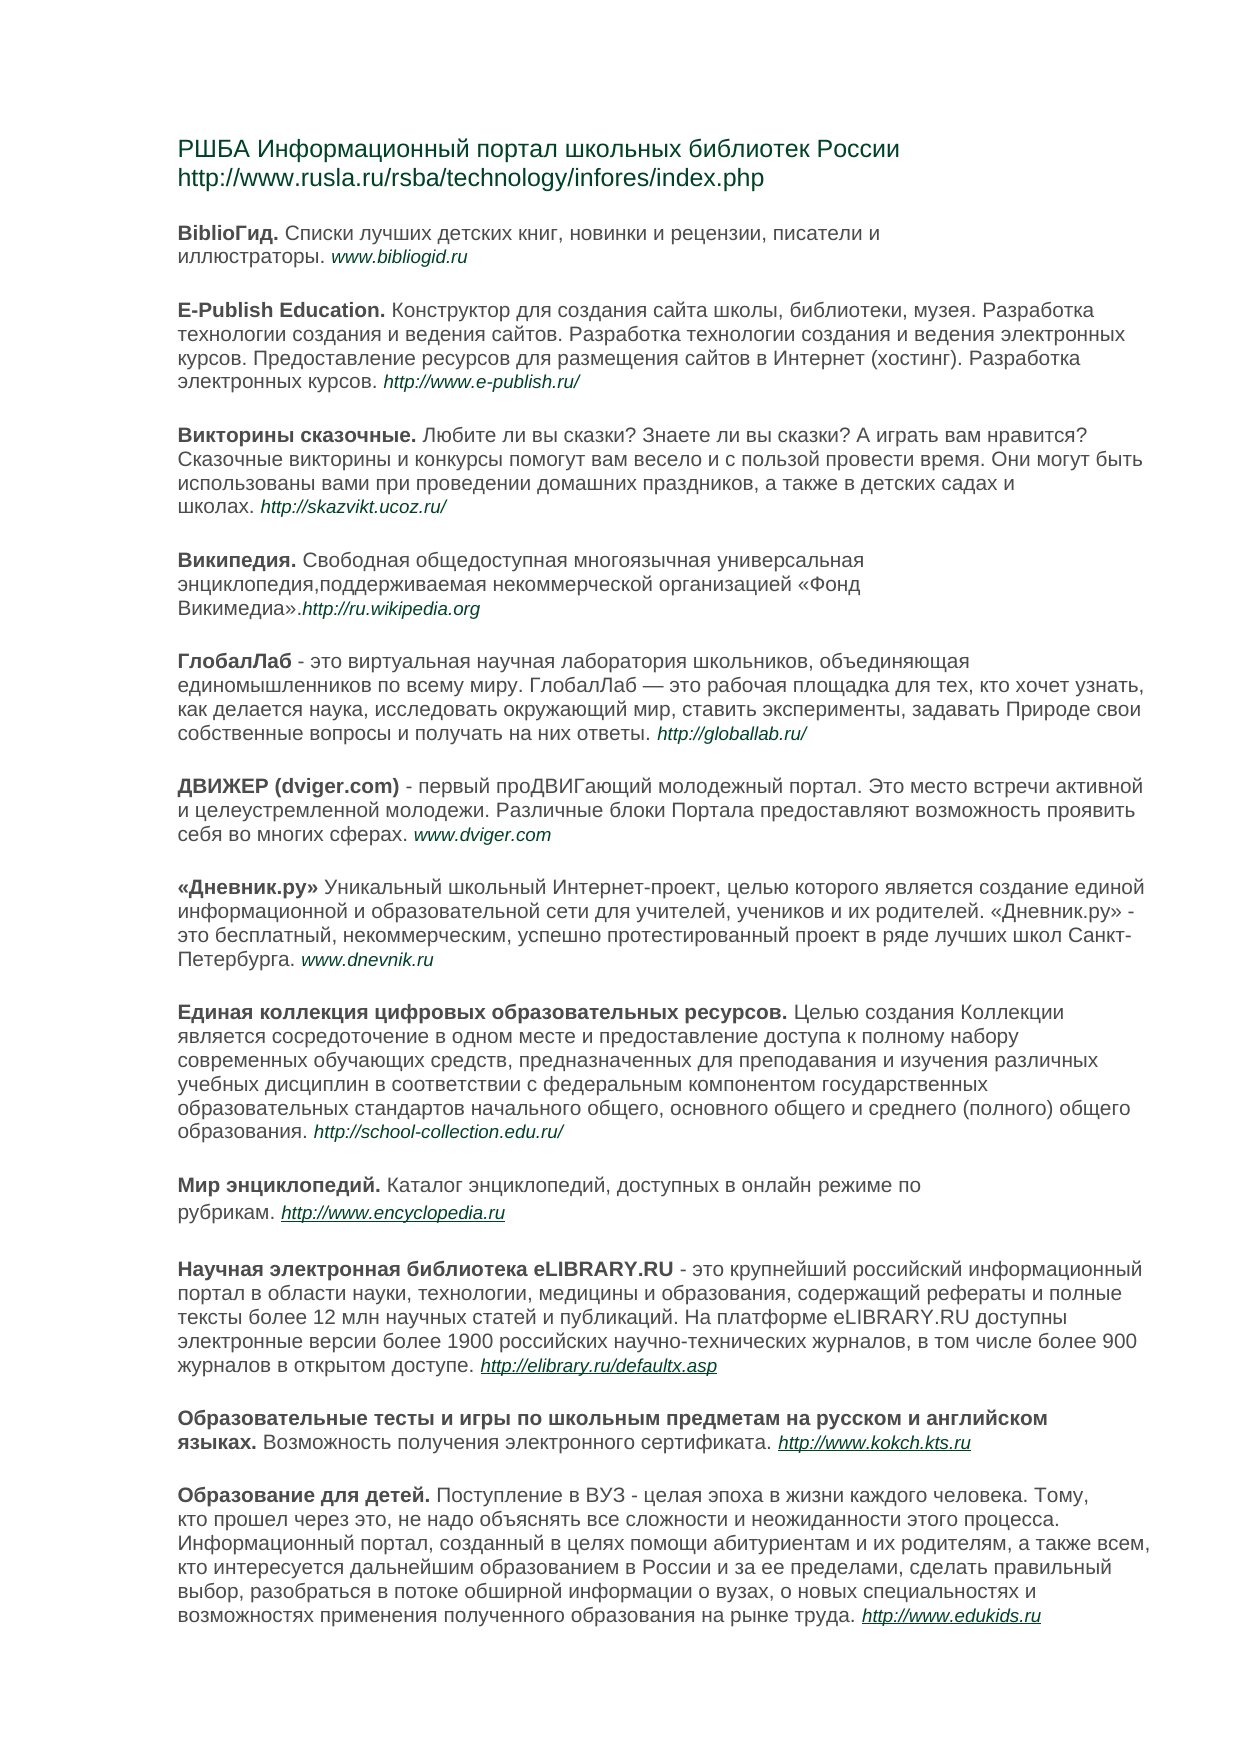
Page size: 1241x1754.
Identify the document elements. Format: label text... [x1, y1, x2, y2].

text «Дневник.ру» Уникальный школьный Интернет-проект, целью которого является создание единой информационной и образовательной сети для учителей, учеников и их родителей. «Дневник.ру» - это бесплатный, некоммерческим, успешно протестированный проект в ряде лучших школ Санкт-Петербурга. www.dnevnik.ru [177, 874, 1152, 970]
text BiblioГид. Списки лучших детских книг, новинки и рецензии, писатели и иллюстраторы. www.bibliogid.ru [177, 220, 1152, 268]
text Википедия. Свободная общедоступная многоязычная универсальная энциклопедия,поддерживаемая некоммерческой организацией «Фонд Викимедиа».http://ru.wikipedia.org [177, 547, 1152, 619]
text Единая коллекция цифровых образовательных ресурсов. Целью создания Коллекции является сосредоточение в одном месте и предоставление доступа к полному набору современных обучающих средств, предназначенных для преподавания и изучения различных учебных дисциплин в соответствии с федеральным компонентом государственных образовательных стандартов начального общего, основного общего и среднего (полного) общего образования. http://school-collection.edu.ru/ [177, 999, 1152, 1143]
text Викторины сказочные. Любите ли вы сказки? Знаете ли вы сказки? А играть вам нравится? Сказочные викторины и конкурсы помогут вам весело и с пользой провести время. Они могут быть использованы вами при проведении домашних праздников, а также в детских садах и школах. http://skazvikt.ucoz.ru/ [177, 422, 1152, 518]
text E-Publish Education. Конструктор для создания сайта школы, библиотеки, музея. Разработка технологии создания и ведения сайтов. Разработка технологии создания и ведения электронных курсов. Предоставление ресурсов для размещения сайтов в Интернет (хостинг). Разработка электронных курсов. http://www.e-publish.ru/ [177, 297, 1152, 393]
text Мир энциклопедий. Каталог энциклопедий, доступных в онлайн режиме по рубрикам. http://www.encyclopedia.ru [177, 1172, 1152, 1224]
text Образовательные тесты и игры по школьным предметам на русском и английском языках. Возможность получения электронного сертификата. http://www.kokch.kts.ru [177, 1406, 1152, 1453]
text ДВИЖЕР (dviger.com) - первый проДВИГающий молодежный портал. Это место встречи активной и целеустремленной молодежи. Различные блоки Портала предоставляют возможность проявить себя во многих сферах. www.dviger.com [177, 773, 1152, 845]
text РШБА Информационный портал школьных библиотек России http://www.rusla.ru/rsba/technology/infores/index.php [177, 134, 1152, 191]
text Образование для детей. Поступление в ВУЗ - целая эпоха в жизни каждого человека. Тому, кто прошел через это, не надо объяснять все сложности и неожиданности этого процесса. Информационный портал, созданный в целях помощи абитуриентам и их родителям, а также всем, кто интересуется дальнейшим образованием в России и за ее пределами, сделать правильный выбор, разобраться в потоке обширной информации о вузах, о новых специальностях и возможностях применения полученного образования на рынке труда. http://www.edukids.ru [177, 1483, 1152, 1626]
text Научная электронная библиотека eLIBRARY.RU - это крупнейший российский информационный портал в области науки, технологии, медицины и образования, содержащий рефераты и полные тексты более 12 млн научных статей и публикаций. На платформе eLIBRARY.RU доступны электронные версии более 1900 российских научно-технических журналов, в том числе более 900 журналов в открытом доступе. http://elibrary.ru/defaultx.asp [177, 1257, 1152, 1376]
text ГлобалЛаб - это виртуальная научная лаборатория школьников, объединяющая единомышленников по всему миру. ГлобалЛаб — это рабочая площадка для тех, кто хочет узнать, как делается наука, исследовать окружающий мир, ставить эксперименты, задавать Природе свои собственные вопросы и получать на них ответы. http://globallab.ru/ [177, 648, 1152, 744]
